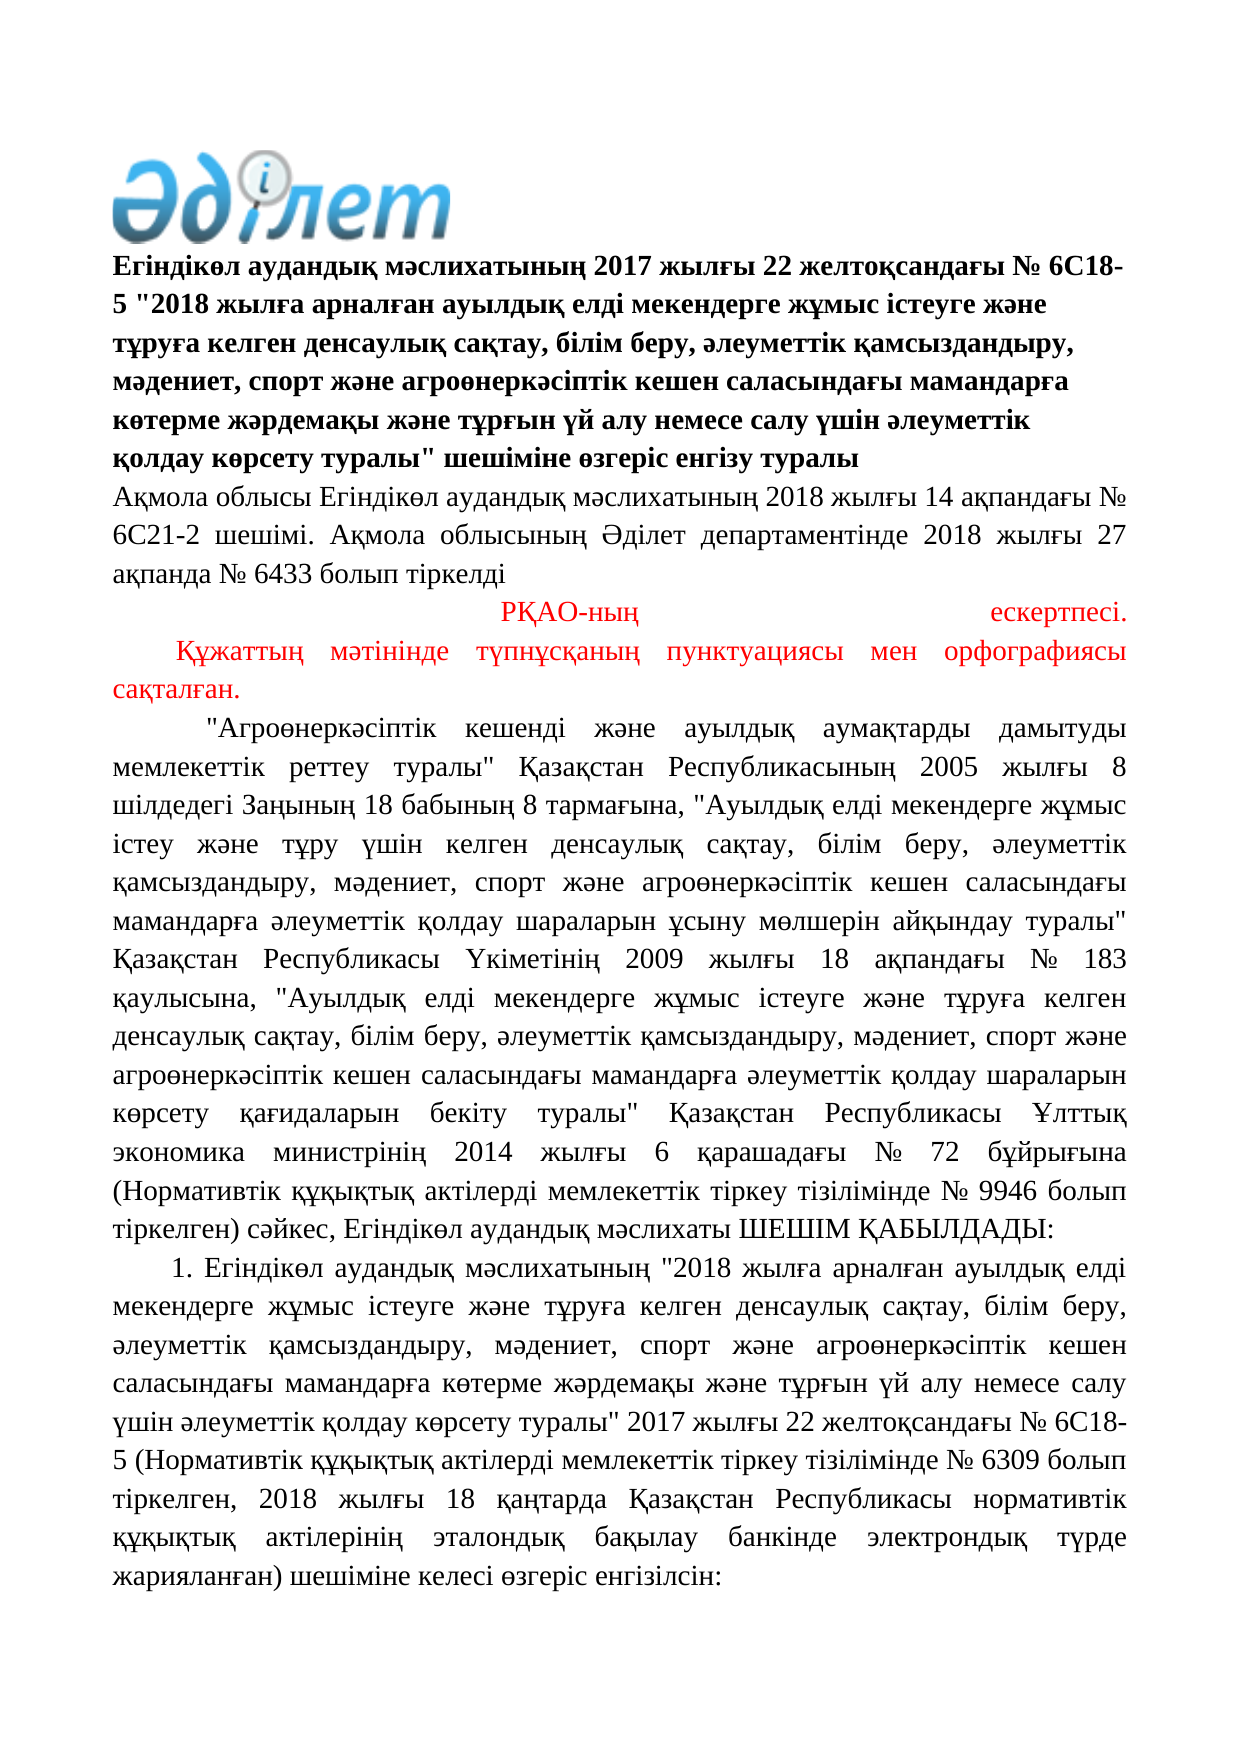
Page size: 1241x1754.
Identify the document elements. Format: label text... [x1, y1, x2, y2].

text "Агроөнеркәсіптік кешенді және ауылдық аумақтарды дамытуды мемлекеттік реттеу туралы" Қазақстан Республикасының 2005 жылғы 8 шілдедегі Заңының 18 бабының 8 тармағына, "Ауылдық елді мекендерге жұмыс істеу және тұру үшін келген денсаулық сақтау, білім беру, әлеуметтік қамсыздандыру, мәдениет, спорт және агроөнеркәсіптік кешен саласындағы мамандарға әлеуметтік қолдау шараларын ұсыну мөлшерін айқындау туралы" Қазақстан Республикасы Үкіметінің 2009 жылғы 18 ақпандағы № 183 қаулысына, "Ауылдық елді мекендерге жұмыс істеуге және тұруға келген денсаулық сақтау, білім беру, әлеуметтік қамсыздандыру, мәдениет, спорт және агроөнеркәсіптік кешен саласындағы мамандарға әлеуметтік қолдау шараларын көрсету қағидаларын бекіту туралы" Қазақстан Республикасы Ұлттық экономика министрінің 2014 жылғы 6 қарашадағы № 72 бұйрығына (Нормативтік құқықтық актілерді мемлекеттік тіркеу тізілімінде № 9946 болып тіркелген) сәйкес, Егіндікөл аудандық мәслихаты ШЕШІМ ҚАБЫЛДАДЫ: [112, 710, 1128, 1245]
text Ақмола облысы Егіндікөл аудандық мәслихатының 2018 жылғы 14 ақпандағы № 6С21-2 шешімі. Ақмола облысының Әділет департаментінде 2018 жылғы 27 ақпанда № 6433 болып тіркелді [112, 479, 1128, 589]
text РҚАО-ның ескертпесі. Құжаттың мәтінінде түпнұсқаның пунктуациясы мен орфографиясы сақталған. [112, 594, 1128, 705]
text 1. Егіндікөл аудандық мәслихатының "2018 жылға арналған ауылдық елді мекендерге жұмыс істеуге және тұруға келген денсаулық сақтау, білім беру, әлеуметтік қамсыздандыру, мәдениет, спорт және агроөнеркәсіптік кешен саласындағы мамандарға көтерме жәрдемақы және тұрғын үй алу немесе салу үшін әлеуметтік қолдау көрсету туралы" 2017 жылғы 22 желтоқсандағы № 6С18-5 (Нормативтік құқықтық актілерді мемлекеттік тіркеу тізілімінде № 6309 болып тіркелген, 2018 жылғы 18 қаңтарда Қазақстан Республикасы нормативтiк құқықтық актiлерiнiң эталондық бақылау банкiнде электрондық түрде жарияланған) шешіміне келесі өзгеріс енгізілсін: [112, 1250, 1128, 1592]
picture [112, 150, 451, 244]
text Егіндікөл аудандық мәслихатының 2017 жылғы 22 желтоқсандағы № 6С18-5 "2018 жылға арналған ауылдық елдi мекендерге жұмыс iстеуге және тұруға келген денсаулық сақтау, бiлiм беру, әлеуметтiк қамсыздандыру, мәдениет, спорт және агроөнеркәсіптік кешен саласындағы мамандарға көтерме жәрдемақы және тұрғын үй алу немесе салу үшін әлеуметтiк қолдау көрсету туралы" шешіміне өзгеріс енгізу туралы [112, 248, 1128, 474]
